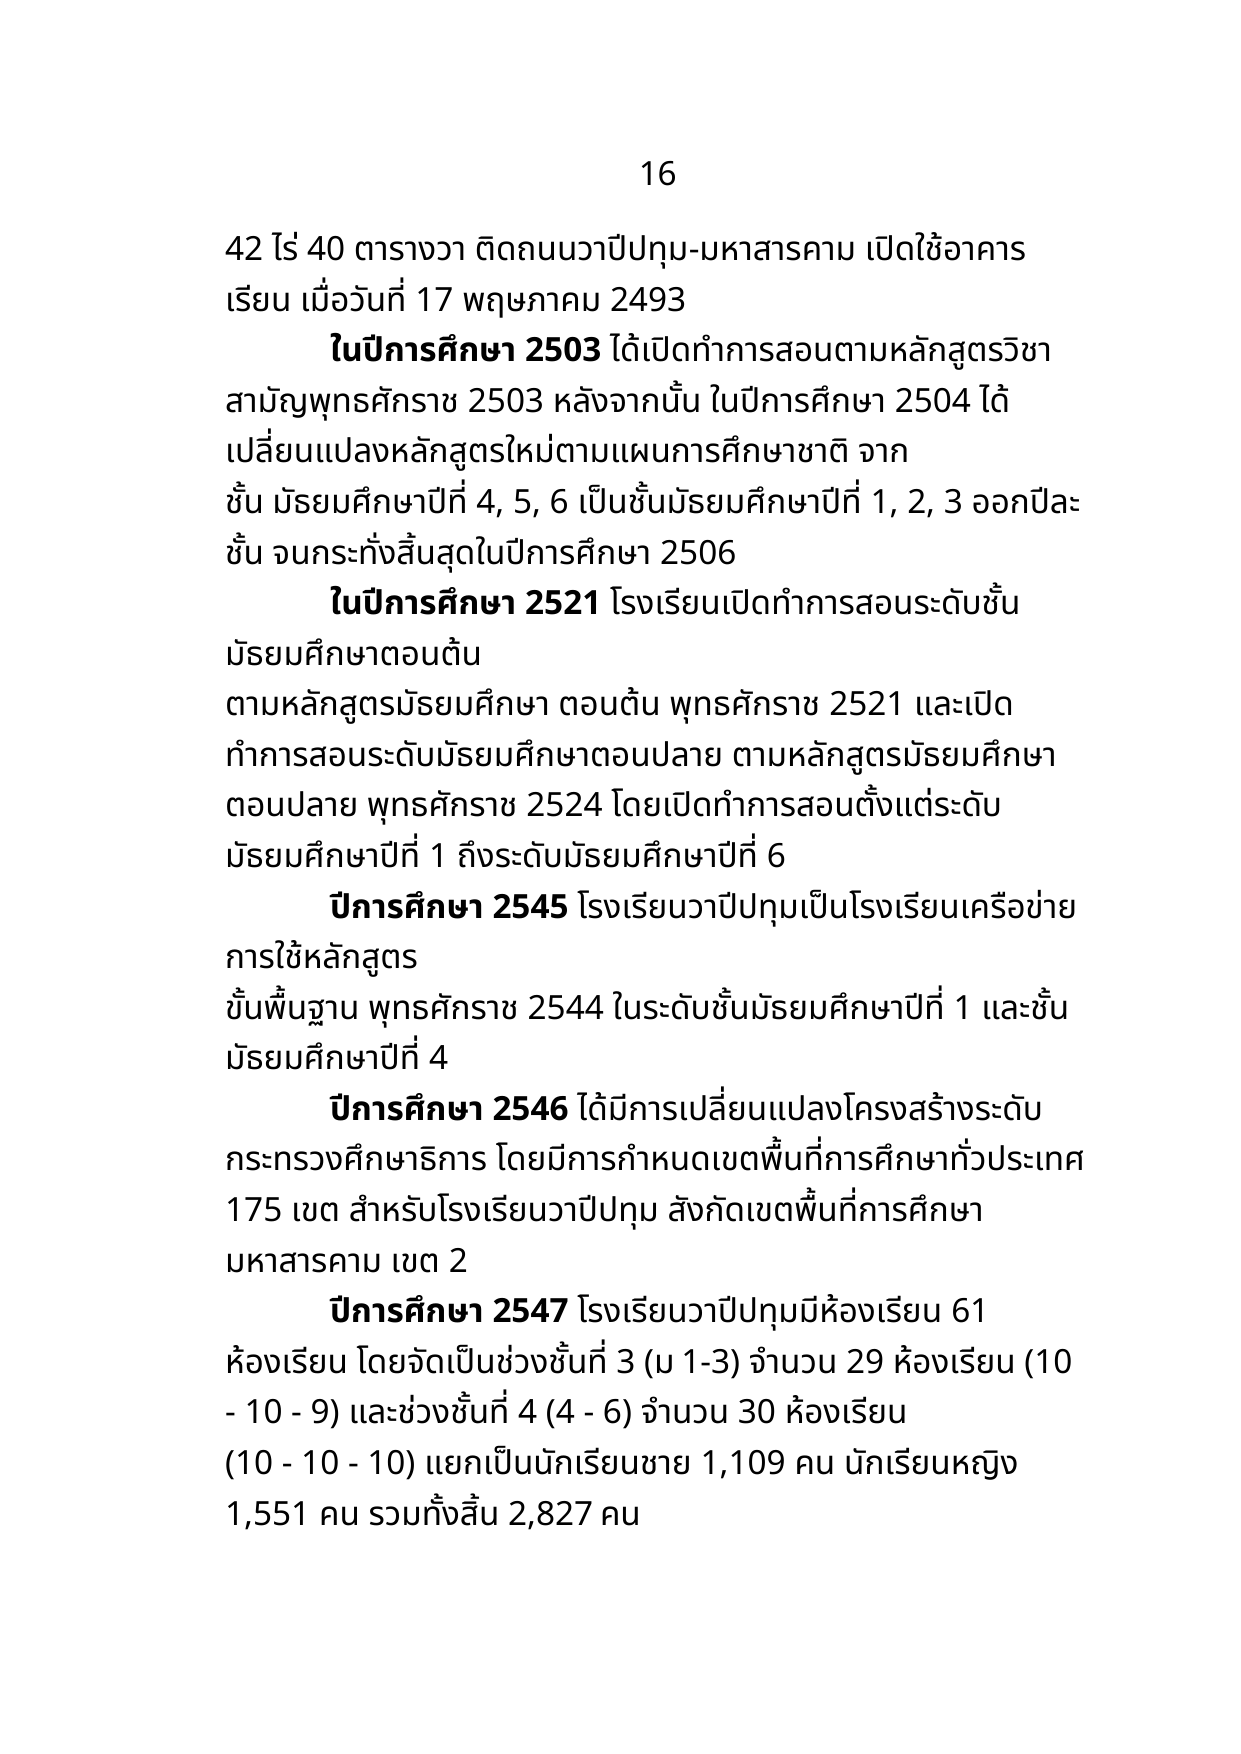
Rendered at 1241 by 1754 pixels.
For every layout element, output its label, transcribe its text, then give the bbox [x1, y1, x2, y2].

text ในปีการศึกษา 2521 โรงเรียนเปิดทำการสอนระดับชั้นมัธยมศึกษาตอนต้น [225, 579, 1090, 680]
text ตามหลักสูตรมัธยมศึกษา ตอนต้น พุทธศักราช 2521 และเปิดทำการสอนระดับมัธยมศึกษาตอนปลาย ตามหลักสูตรมัธยมศึกษาตอนปลาย พุทธศักราช 2524 โดยเปิดทำการสอนตั้งแต่ระดับมัธยมศึกษาปีที่ 1 ถึงระดับมัธยมศึกษาปีที่ 6 [225, 680, 1090, 882]
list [225, 225, 1090, 326]
text ปีการศึกษา 2546 ได้มีการเปลี่ยนแปลงโครงสร้างระดับกระทรวงศึกษาธิการ โดยมีการกำหนดเขตพื้นที่การศึกษาทั่วประเทศ 175 เขต สำหรับโรงเรียนวาปีปทุม สังกัดเขตพื้นที่การศึกษามหาสารคาม เขต 2 [225, 1085, 1090, 1287]
text (10 - 10 - 10) แยกเป็นนักเรียนชาย 1,109 คน นักเรียนหญิง 1,551 คน รวมทั้งสิ้น 2,827คน [225, 1439, 1090, 1540]
text ปีการศึกษา 2547 โรงเรียนวาปีปทุมมีห้องเรียน 61 ห้องเรียน โดยจัดเป็นช่วงชั้นที่ 3 (ม1-3) จำนวน 29 ห้องเรียน (10 - 10 - 9) และช่วงชั้นที่ 4 (4 - 6) จำนวน 30 ห้องเรียน [225, 1287, 1090, 1439]
text ขั้นพื้นฐาน พุทธศักราช 2544 ในระดับชั้นมัธยมศึกษาปีที่ 1 และชั้นมัธยมศึกษาปีที่ 4 [225, 983, 1090, 1085]
text ชั้น มัธยมศึกษาปีที่ 4, 5, 6 เป็นชั้นมัธยมศึกษาปีที่ 1, 2, 3 ออกปีละชั้น จนกระทั่งสิ้นสุดในปีการศึกษา 2506 [225, 478, 1090, 579]
text ในปีการศึกษา 2503 ได้เปิดทำการสอนตามหลักสูตรวิชาสามัญพุทธศักราช 2503 หลังจากนั้น ในปีการศึกษา 2504 ได้เปลี่ยนแปลงหลักสูตรใหม่ตามแผนการศึกษาชาติ จาก [225, 326, 1090, 478]
text ปีการศึกษา 2545 โรงเรียนวาปีปทุมเป็นโรงเรียนเครือข่าย การใช้หลักสูตร [225, 882, 1090, 983]
